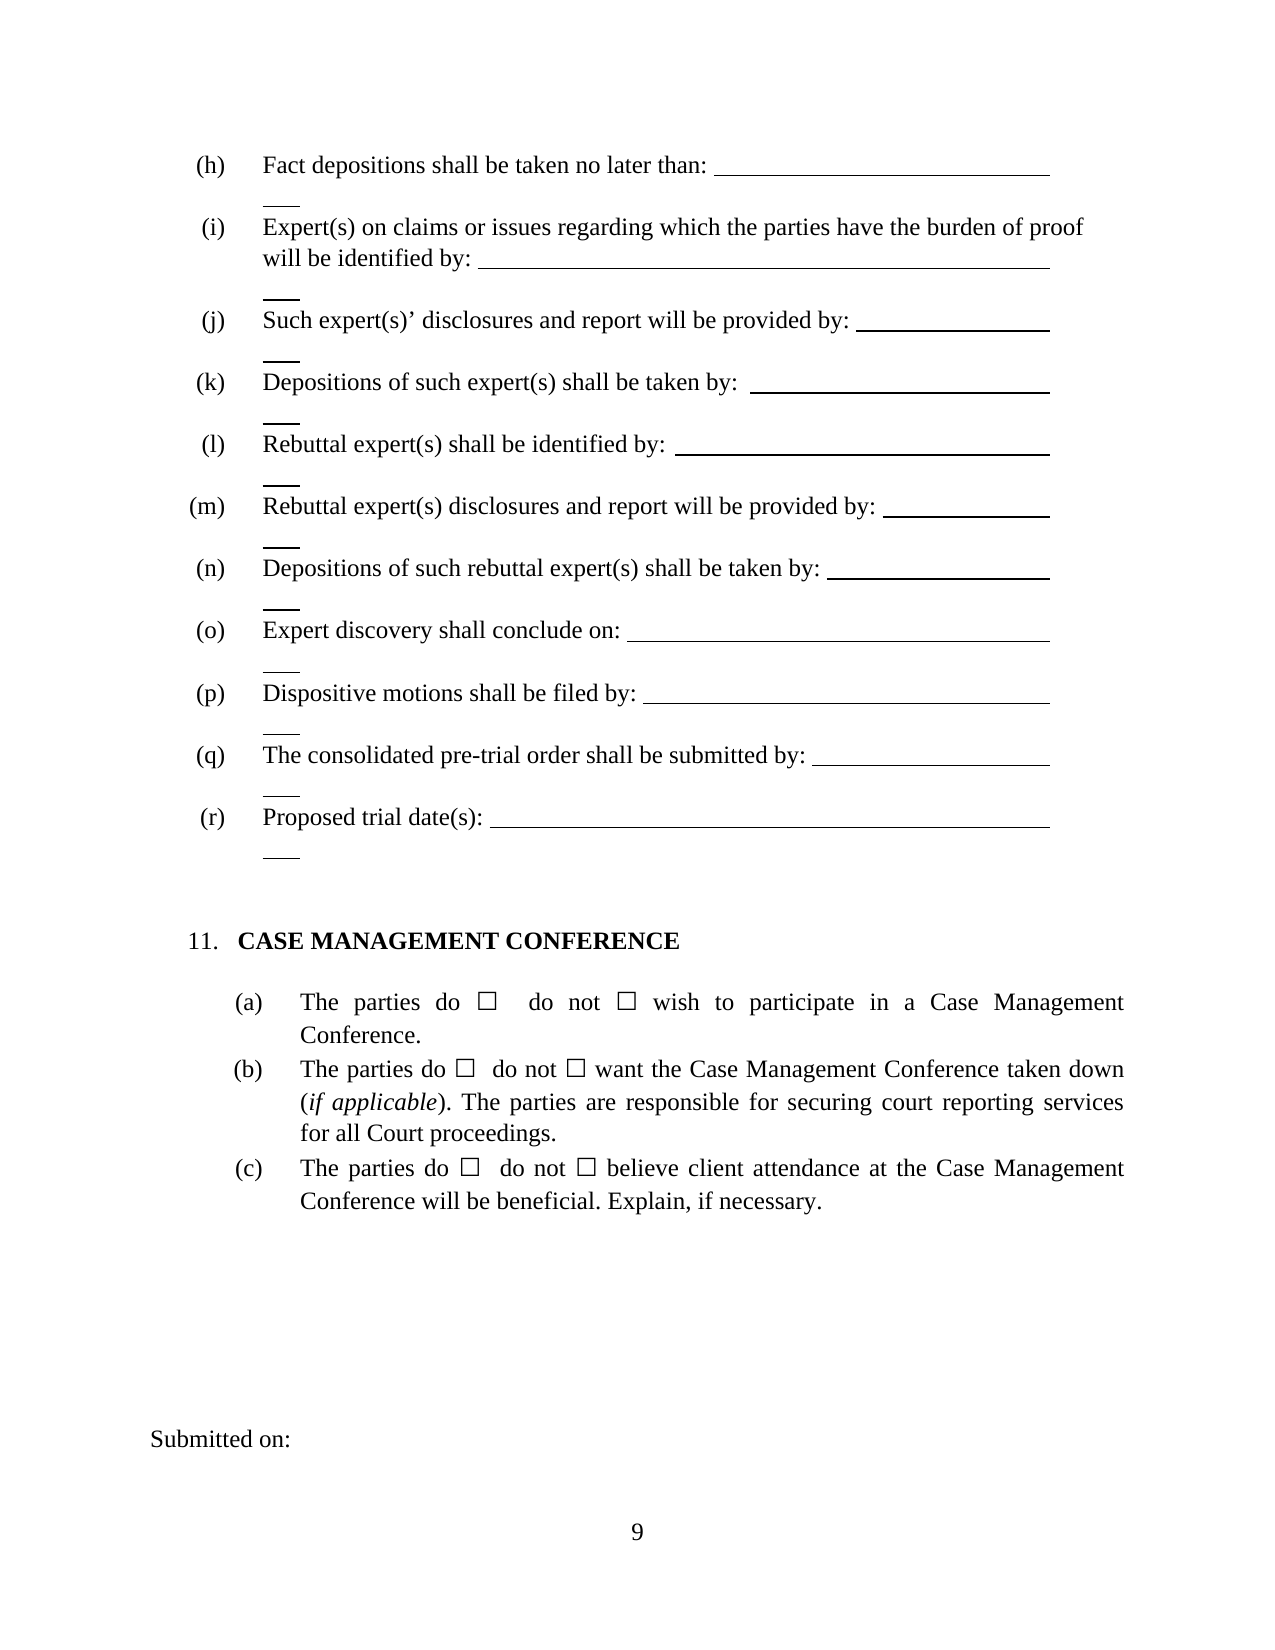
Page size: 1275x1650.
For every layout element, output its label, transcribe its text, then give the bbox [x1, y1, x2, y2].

list Proposed trial date(s): [225, 802, 1125, 862]
list Fact depositions shall be taken no later than: [225, 150, 1125, 210]
text Submitted on: [150, 1424, 1125, 1453]
list Expert(s) on claims or issues regarding which the parties have the burden of proof will be identified by: [225, 212, 1125, 303]
list Rebuttal expert(s) shall be identified by: [225, 429, 1125, 489]
list Depositions of such expert(s) shall be taken by: [225, 367, 1125, 427]
list CASE MANAGEMENT CONFERENCE [187, 926, 1125, 955]
list Such expert(s)’ disclosures and report will be provided by: [225, 305, 1125, 365]
list Expert discovery shall conclude on: [225, 616, 1125, 675]
list The parties do do not want the Case Management Conference taken down (if applicable). The parties are responsible for securing court reporting services for all Court proceedings. [262, 1051, 1125, 1147]
list Depositions of such rebuttal expert(s) shall be taken by: [225, 553, 1125, 613]
list Rebuttal expert(s) disclosures and report will be provided by: [225, 491, 1125, 551]
list Dispositive motions shall be filed by: [225, 678, 1125, 737]
list The consolidated pre-trial order shall be submitted by: [225, 740, 1125, 799]
list The parties do do not wish to participate in a Case Management Conference. [262, 983, 1125, 1049]
list The parties do do not believe client attendance at the Case Management Conference will be beneficial. Explain, if necessary. [262, 1149, 1125, 1214]
